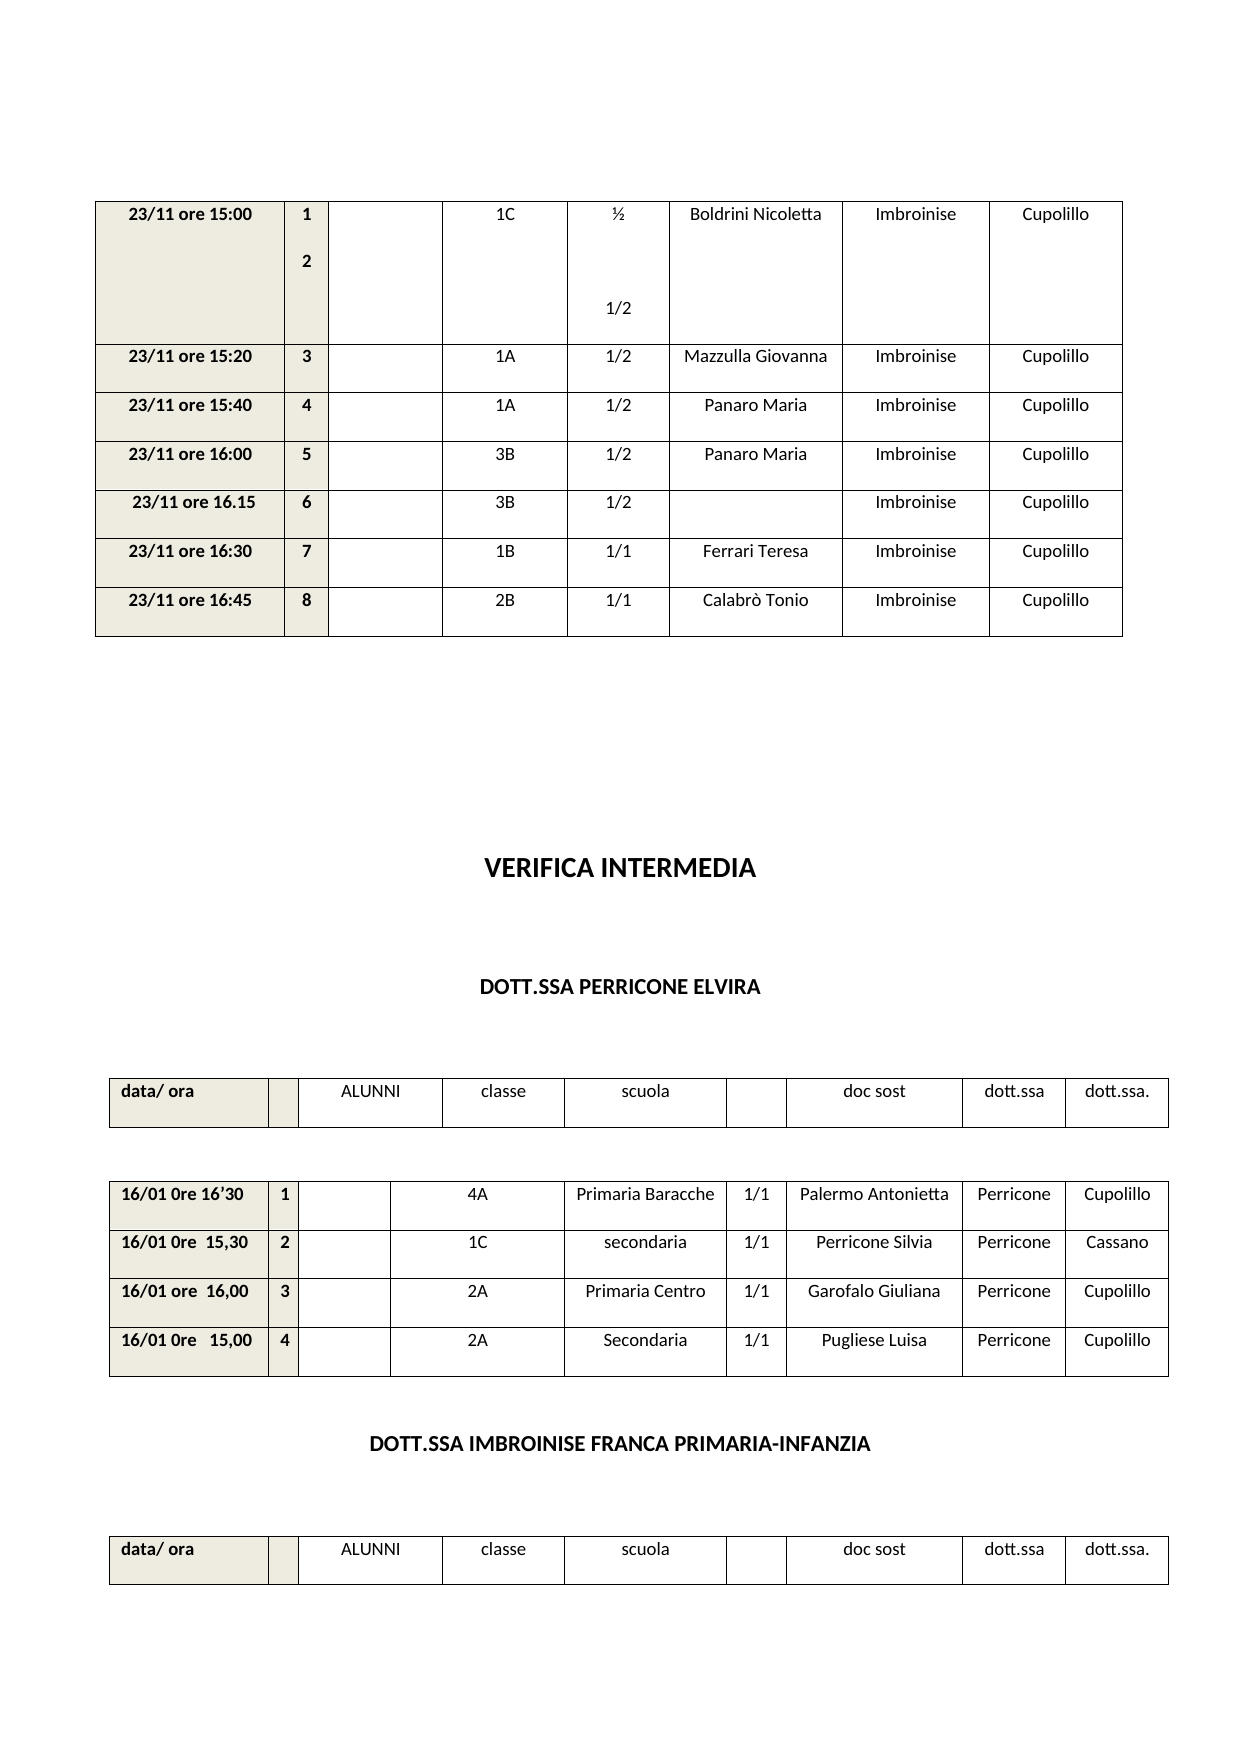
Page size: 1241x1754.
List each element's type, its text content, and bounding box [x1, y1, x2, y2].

table_header 23/11 ore 15:00 [96, 202, 284, 344]
table_header dott.ssa [963, 1079, 1065, 1127]
table_cell Cupolillo [990, 588, 1122, 636]
table_cell Perricone [963, 1279, 1065, 1327]
table_cell 8 [285, 588, 328, 636]
table_cell 1/2 [568, 491, 669, 538]
table_cell 16/01 0re 15,00 [110, 1328, 268, 1376]
table_header data/ ora [110, 1537, 268, 1584]
table_cell 1/1 [727, 1231, 786, 1278]
table_cell Ferrari Teresa [670, 539, 842, 587]
table_cell Cupolillo [990, 393, 1122, 441]
table_cell 1B [443, 539, 567, 587]
table_cell [329, 442, 442, 489]
table_cell Calabrò Tonio [670, 588, 842, 636]
table_cell 1A [443, 393, 567, 441]
table_cell 16/01 ore 16,00 [110, 1279, 268, 1327]
table_cell 2B [443, 588, 567, 636]
table_cell Cassano [1066, 1231, 1168, 1278]
table_cell secondaria [565, 1231, 726, 1278]
table_cell 4 [269, 1328, 298, 1376]
table_header 1/1 [727, 1182, 786, 1229]
table_cell Imbroinise [843, 442, 989, 489]
table_header [329, 202, 442, 344]
table_header Boldrini Nicoletta [670, 202, 842, 344]
table_cell [670, 491, 842, 538]
table_cell Cupolillo [990, 539, 1122, 587]
table_header Imbroinise [843, 202, 989, 344]
table_header [269, 1079, 298, 1127]
table_cell Imbroinise [843, 345, 989, 392]
table_header dott.ssa. [1066, 1537, 1168, 1584]
table_cell Cupolillo [990, 442, 1122, 489]
table_cell 1/2 [568, 345, 669, 392]
table_cell 1/2 [568, 442, 669, 489]
table_header 1 2 [285, 202, 328, 344]
table_header Cupolillo [1066, 1182, 1168, 1229]
table_cell 16/01 0re 15,30 [110, 1231, 268, 1278]
table_cell Cupolillo [1066, 1279, 1168, 1327]
table_cell Mazzulla Giovanna [670, 345, 842, 392]
table_header ½ 1/2 [568, 202, 669, 344]
table_cell Imbroinise [843, 393, 989, 441]
table_header 1C [443, 202, 567, 344]
table_cell 3B [443, 491, 567, 538]
text DOTT.SSA PERRICONE ELVIRA [118, 972, 1122, 1000]
table_header data/ ora [110, 1079, 268, 1127]
table_header 16/01 0re 16’30 [110, 1182, 268, 1229]
table_cell 1A [443, 345, 567, 392]
table_cell 23/11 ore 15:40 [96, 393, 284, 441]
table_cell 1/1 [568, 539, 669, 587]
table_cell Cupolillo [1066, 1328, 1168, 1376]
table_header classe [443, 1079, 564, 1127]
table_cell Perricone Silvia [787, 1231, 962, 1278]
table_cell 23/11 ore 16.15 [96, 491, 284, 538]
table_cell 4 [285, 393, 328, 441]
table_cell [299, 1328, 390, 1376]
table_cell Primaria Centro [565, 1279, 726, 1327]
table_cell 23/11 ore 15:20 [96, 345, 284, 392]
table_cell Perricone [963, 1328, 1065, 1376]
table_cell [299, 1231, 390, 1278]
table_header dott.ssa [963, 1537, 1065, 1584]
table_header Palermo Antonietta [787, 1182, 962, 1229]
table_cell Secondaria [565, 1328, 726, 1376]
table_header Perricone [963, 1182, 1065, 1229]
table_cell 1/2 [568, 393, 669, 441]
table_cell Panaro Maria [670, 442, 842, 489]
table_header ALUNNI [299, 1079, 442, 1127]
text DOTT.SSA IMBROINISE FRANCA PRIMARIA-INFANZIA [118, 1429, 1122, 1458]
table_cell Panaro Maria [670, 393, 842, 441]
table_header scuola [565, 1079, 726, 1127]
table_cell 1/1 [727, 1328, 786, 1376]
table_cell 5 [285, 442, 328, 489]
table_cell Cupolillo [990, 345, 1122, 392]
table_cell 23/11 ore 16:45 [96, 588, 284, 636]
table_cell 3 [285, 345, 328, 392]
table_cell 3 [269, 1279, 298, 1327]
table_header [269, 1537, 298, 1584]
table_header 1 [269, 1182, 298, 1229]
table_cell [299, 1279, 390, 1327]
table_cell 3B [443, 442, 567, 489]
table_header [299, 1182, 390, 1229]
table_header [727, 1079, 786, 1127]
table_cell 2A [391, 1279, 564, 1327]
table_cell Imbroinise [843, 539, 989, 587]
table_cell Imbroinise [843, 491, 989, 538]
table_header [727, 1537, 786, 1584]
table_header ALUNNI [299, 1537, 442, 1584]
table_cell 1/1 [568, 588, 669, 636]
table_cell 2 [269, 1231, 298, 1278]
table_header classe [443, 1537, 564, 1584]
table_cell Perricone [963, 1231, 1065, 1278]
table_cell Garofalo Giuliana [787, 1279, 962, 1327]
table_cell Cupolillo [990, 491, 1122, 538]
table_cell [329, 588, 442, 636]
table_cell Imbroinise [843, 588, 989, 636]
table_header doc sost [787, 1537, 962, 1584]
table_cell [329, 491, 442, 538]
table_header 4A [391, 1182, 564, 1229]
table_cell [329, 539, 442, 587]
table_cell 23/11 ore 16:00 [96, 442, 284, 489]
table_header scuola [565, 1537, 726, 1584]
text VERIFICA INTERMEDIA [118, 849, 1122, 884]
table_header Cupolillo [990, 202, 1122, 344]
table_cell Pugliese Luisa [787, 1328, 962, 1376]
table_cell 6 [285, 491, 328, 538]
table_header Primaria Baracche [565, 1182, 726, 1229]
table_cell 2A [391, 1328, 564, 1376]
table_cell [329, 345, 442, 392]
table_header doc sost [787, 1079, 962, 1127]
table_cell [329, 393, 442, 441]
table_cell 1C [391, 1231, 564, 1278]
table_header dott.ssa. [1066, 1079, 1168, 1127]
table_cell 23/11 ore 16:30 [96, 539, 284, 587]
table_cell 1/1 [727, 1279, 786, 1327]
table_cell 7 [285, 539, 328, 587]
